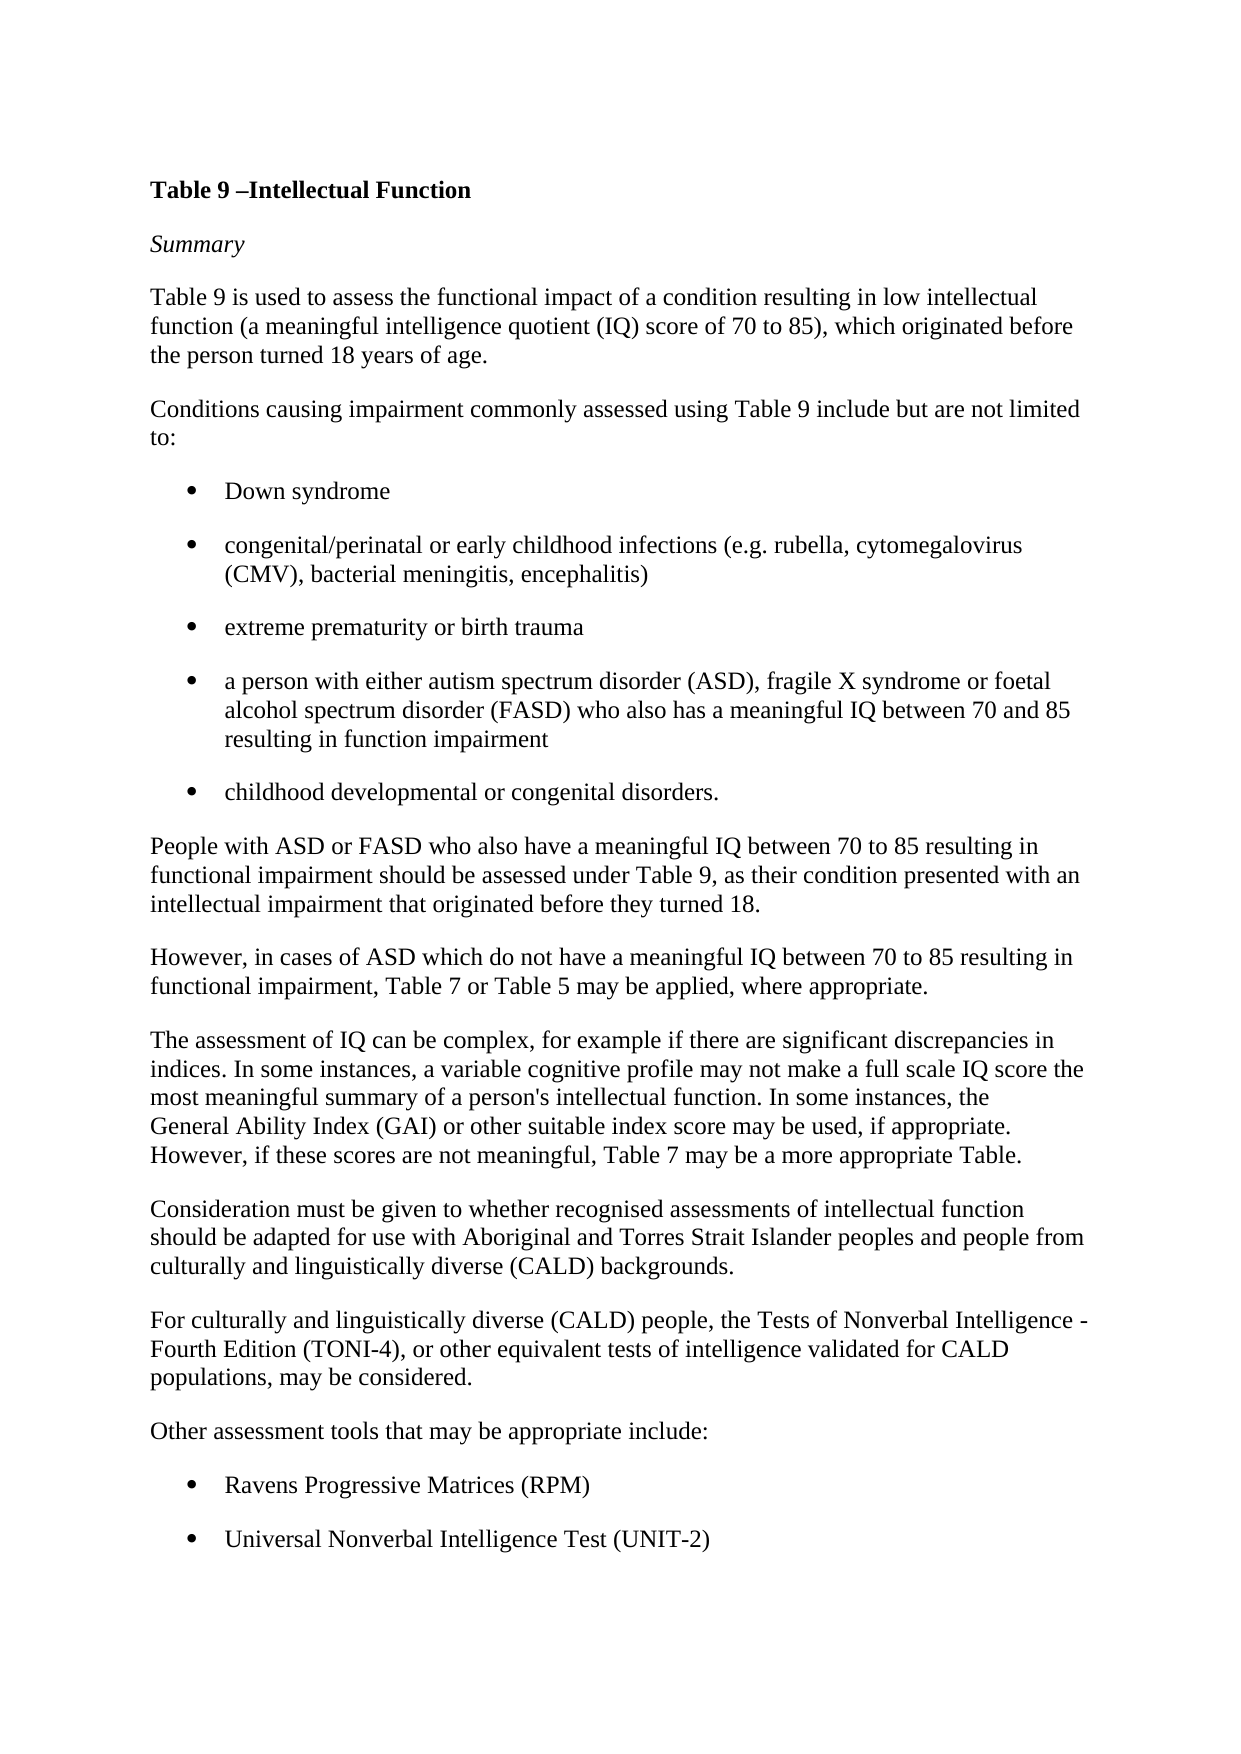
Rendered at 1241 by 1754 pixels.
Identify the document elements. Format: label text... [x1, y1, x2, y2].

text Consideration must be given to whether recognised assessments of intellectual function should be adapted for use with Aboriginal and Torres Strait Islander peoples and people from culturally and linguistically diverse (CALD) backgrounds. [150, 1194, 1090, 1280]
text For culturally and linguistically diverse (CALD) people, the Tests of Nonverbal Intelligence - Fourth Edition (TONI-4), or other equivalent tests of intelligence validated for CALD populations, may be considered. [150, 1305, 1090, 1391]
text The assessment of IQ can be complex, for example if there are significant discrepancies in indices. In some instances, a variable cognitive profile may not make a full scale IQ score the most meaningful summary of a person's intellectual function. In some instances, the General Ability Index (GAI) or other suitable index score may be used, if appropriate. However, if these scores are not meaningful, Table 7 may be a more appropriate Table. [150, 1025, 1090, 1169]
list childhood developmental or congenital disorders. [187, 777, 1090, 806]
list Universal Nonverbal Intelligence Test (UNIT-2) [187, 1524, 1090, 1552]
list extreme prematurity or birth trauma [187, 612, 1090, 641]
text People with ASD or FASD who also have a meaningful IQ between 70 to 85 resulting in functional impairment should be assessed under Table 9, as their condition presented with an intellectual impairment that originated before they turned 18. [150, 831, 1090, 917]
list a person with either autism spectrum disorder (ASD), fragile X syndrome or foetal alcohol spectrum disorder (FASD) who also has a meaningful IQ between 70 and 85 resulting in function impairment [187, 666, 1090, 752]
text Summary [150, 229, 1090, 257]
list Ravens Progressive Matrices (RPM) [187, 1470, 1090, 1499]
text Table 9 is used to assess the functional impact of a condition resulting in low intellectual function (a meaningful intelligence quotient (IQ) score of 70 to 85), which originated before the person turned 18 years of age. [150, 282, 1090, 369]
list congenital/perinatal or early childhood infections (e.g. rubella, cytomegalovirus (CMV), bacterial meningitis, encephalitis) [187, 530, 1090, 587]
list Down syndrome [187, 476, 1090, 505]
text Conditions causing impairment commonly assessed using Table 9 include but are not limited to: [150, 394, 1090, 451]
text Other assessment tools that may be appropriate include: [150, 1416, 1090, 1445]
text Table 9 –Intellectual Function [150, 175, 1090, 204]
text However, in cases of ASD which do not have a meaningful IQ between 70 to 85 resulting in functional impairment, Table 7 or Table 5 may be applied, where appropriate. [150, 942, 1090, 1000]
